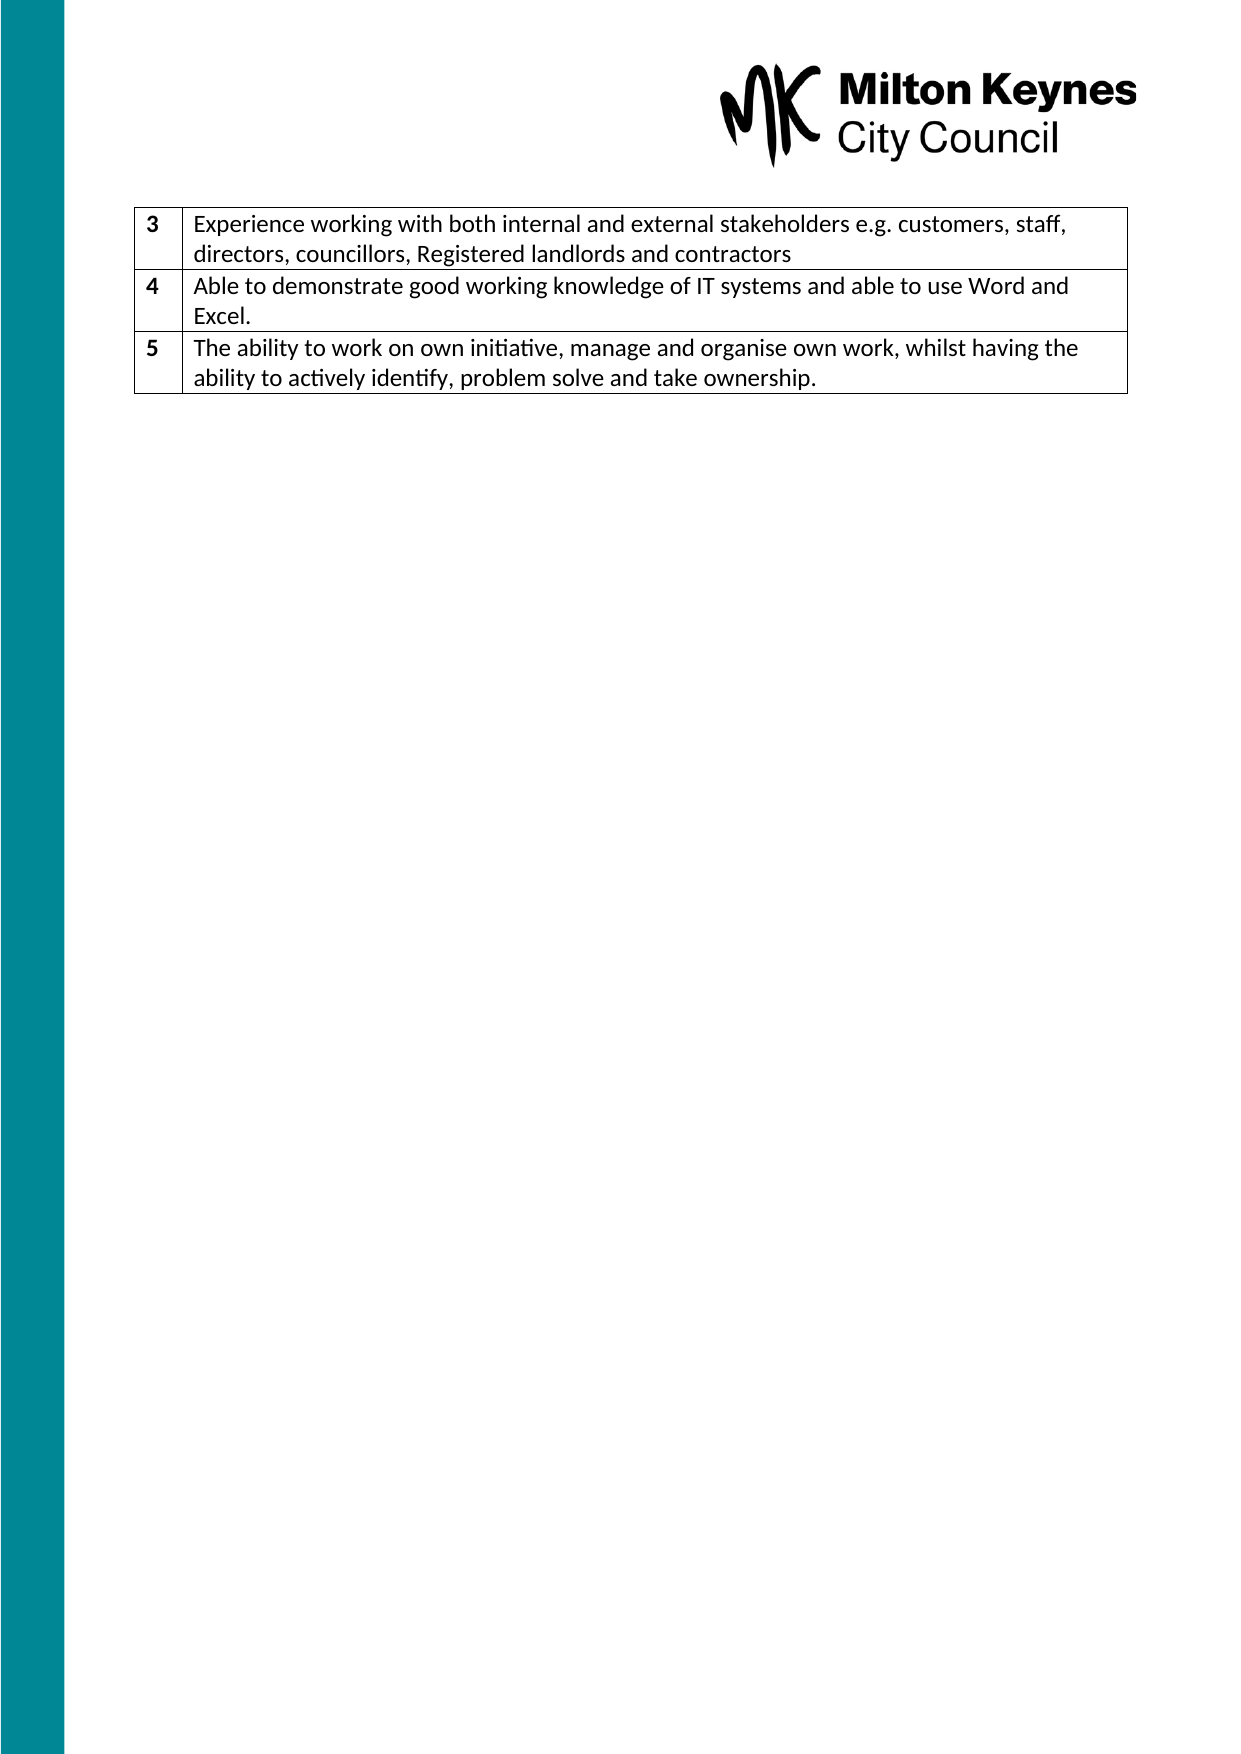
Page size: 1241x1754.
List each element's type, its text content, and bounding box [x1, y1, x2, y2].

table_cell The ability to work on own initiative, manage and organise own work, whilst having the ability to actively identify, problem solve and take ownership. [183, 332, 1127, 393]
picture [720, 63, 1137, 168]
table_cell Experience working with both internal and external stakeholders e.g. customers, staff, directors, councillors, Registered landlords and contractors [183, 208, 1127, 269]
table_cell Able to demonstrate good working knowledge of IT systems and able to use Word and Excel. [183, 270, 1127, 331]
table_cell 5 [135, 332, 182, 393]
table_cell 3 [135, 208, 182, 269]
table_cell 4 [135, 270, 182, 331]
